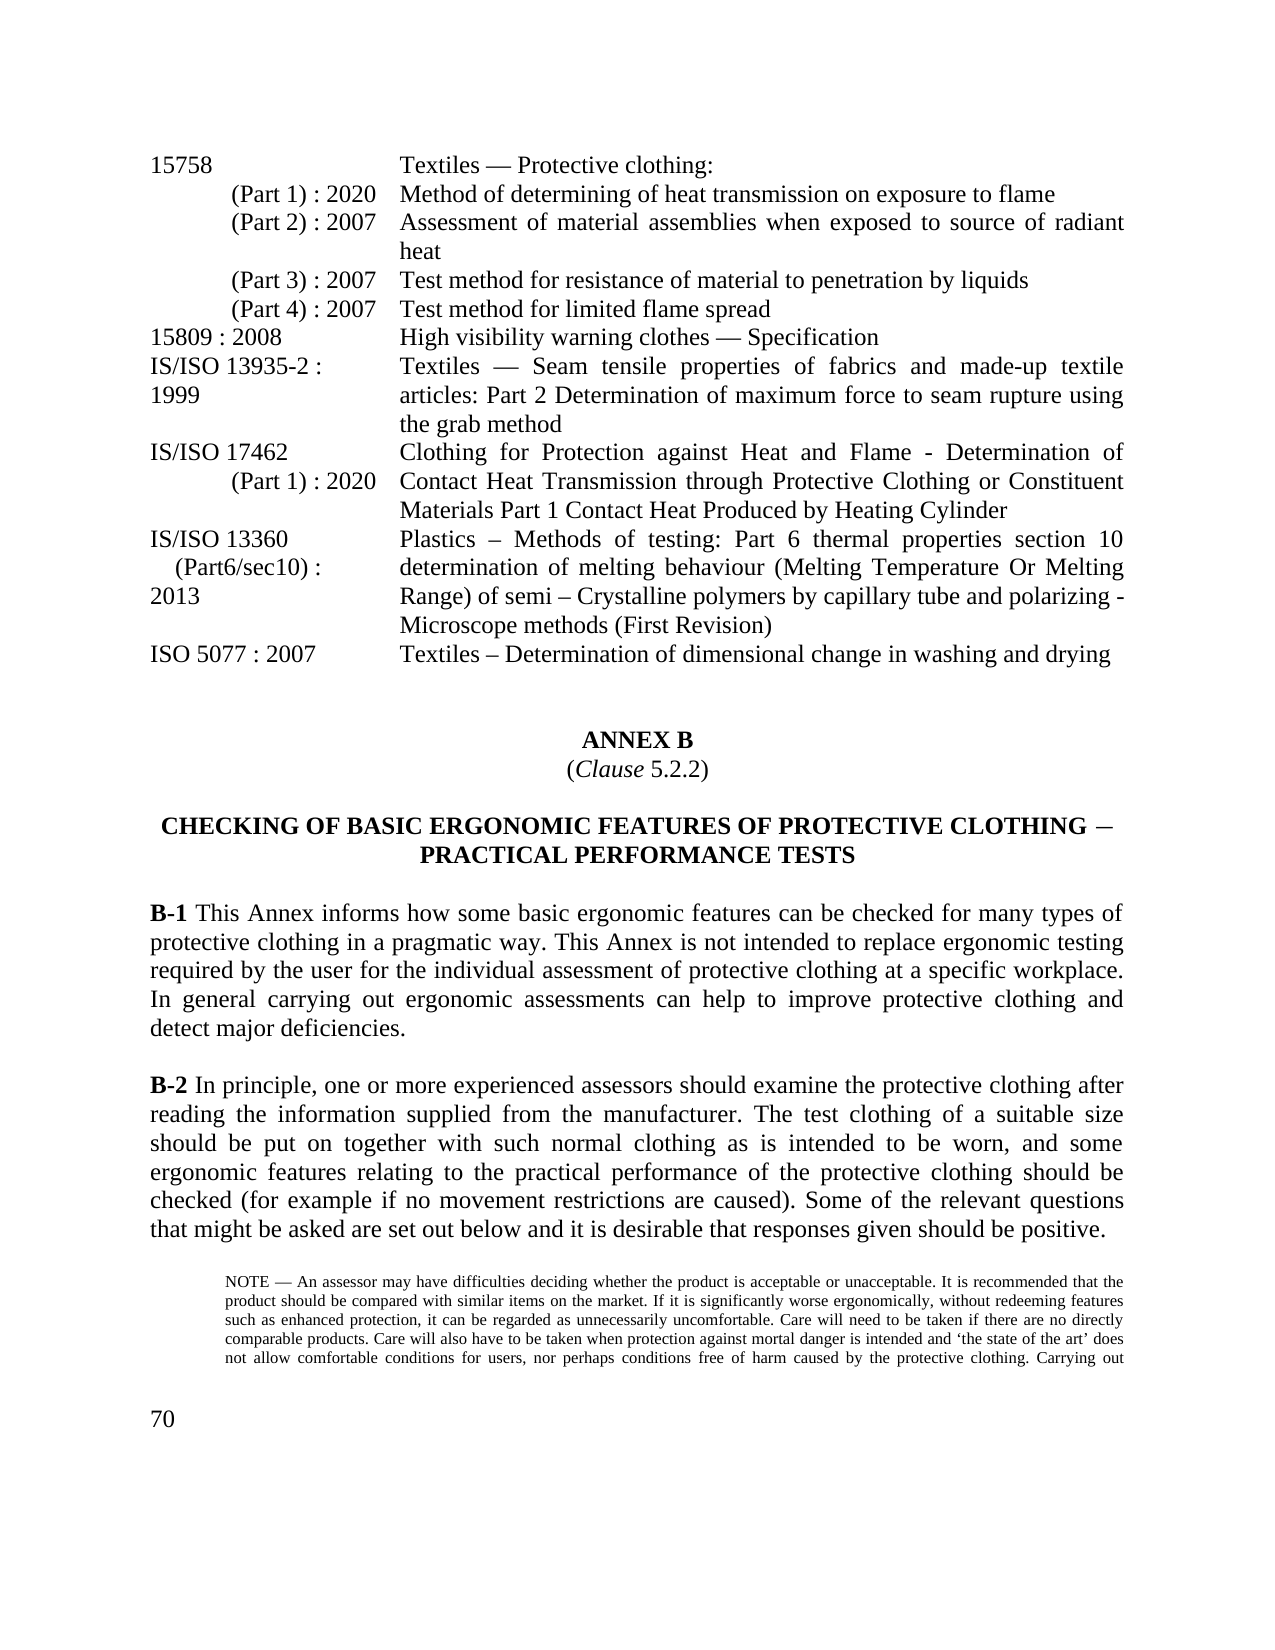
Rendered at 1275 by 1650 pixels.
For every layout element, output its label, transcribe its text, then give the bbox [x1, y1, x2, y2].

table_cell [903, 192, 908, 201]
text B-1 This Annex informs how some basic ergonomic features can be checked for many types of protective clothing in a pragmatic way. This Annex is not intended to replace ergonomic testing required by the user for the individual assessment of protective clothing at a specific workplace. In general carrying out ergonomic assessments can help to improve protective clothing and detect major deficiencies. [150, 898, 1125, 1042]
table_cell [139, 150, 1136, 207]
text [225, 1272, 1125, 1367]
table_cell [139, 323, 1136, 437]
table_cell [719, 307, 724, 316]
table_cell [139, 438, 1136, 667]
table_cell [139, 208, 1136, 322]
text PRACTICAL PERFORMANCE TESTS [150, 840, 1125, 869]
text CHECKING OF BASIC ERGONOMIC FEATURES OF PROTECTIVE CLOTHING — [150, 811, 1125, 840]
text ANNEX B [150, 725, 1125, 754]
text (Clause 5.2.2) [150, 754, 1125, 782]
text B-2 In principle, one or more experienced assessors should examine the protective clothing after reading the information supplied from the manufacturer. The test clothing of a suitable size should be put on together with such normal clothing as is intended to be worn, and some ergonomic features relating to the practical performance of the protective clothing should be checked (for example if no movement restrictions are caused). Some of the relevant questions that might be asked are set out below and it is desirable that responses given should be positive. [150, 1070, 1125, 1243]
